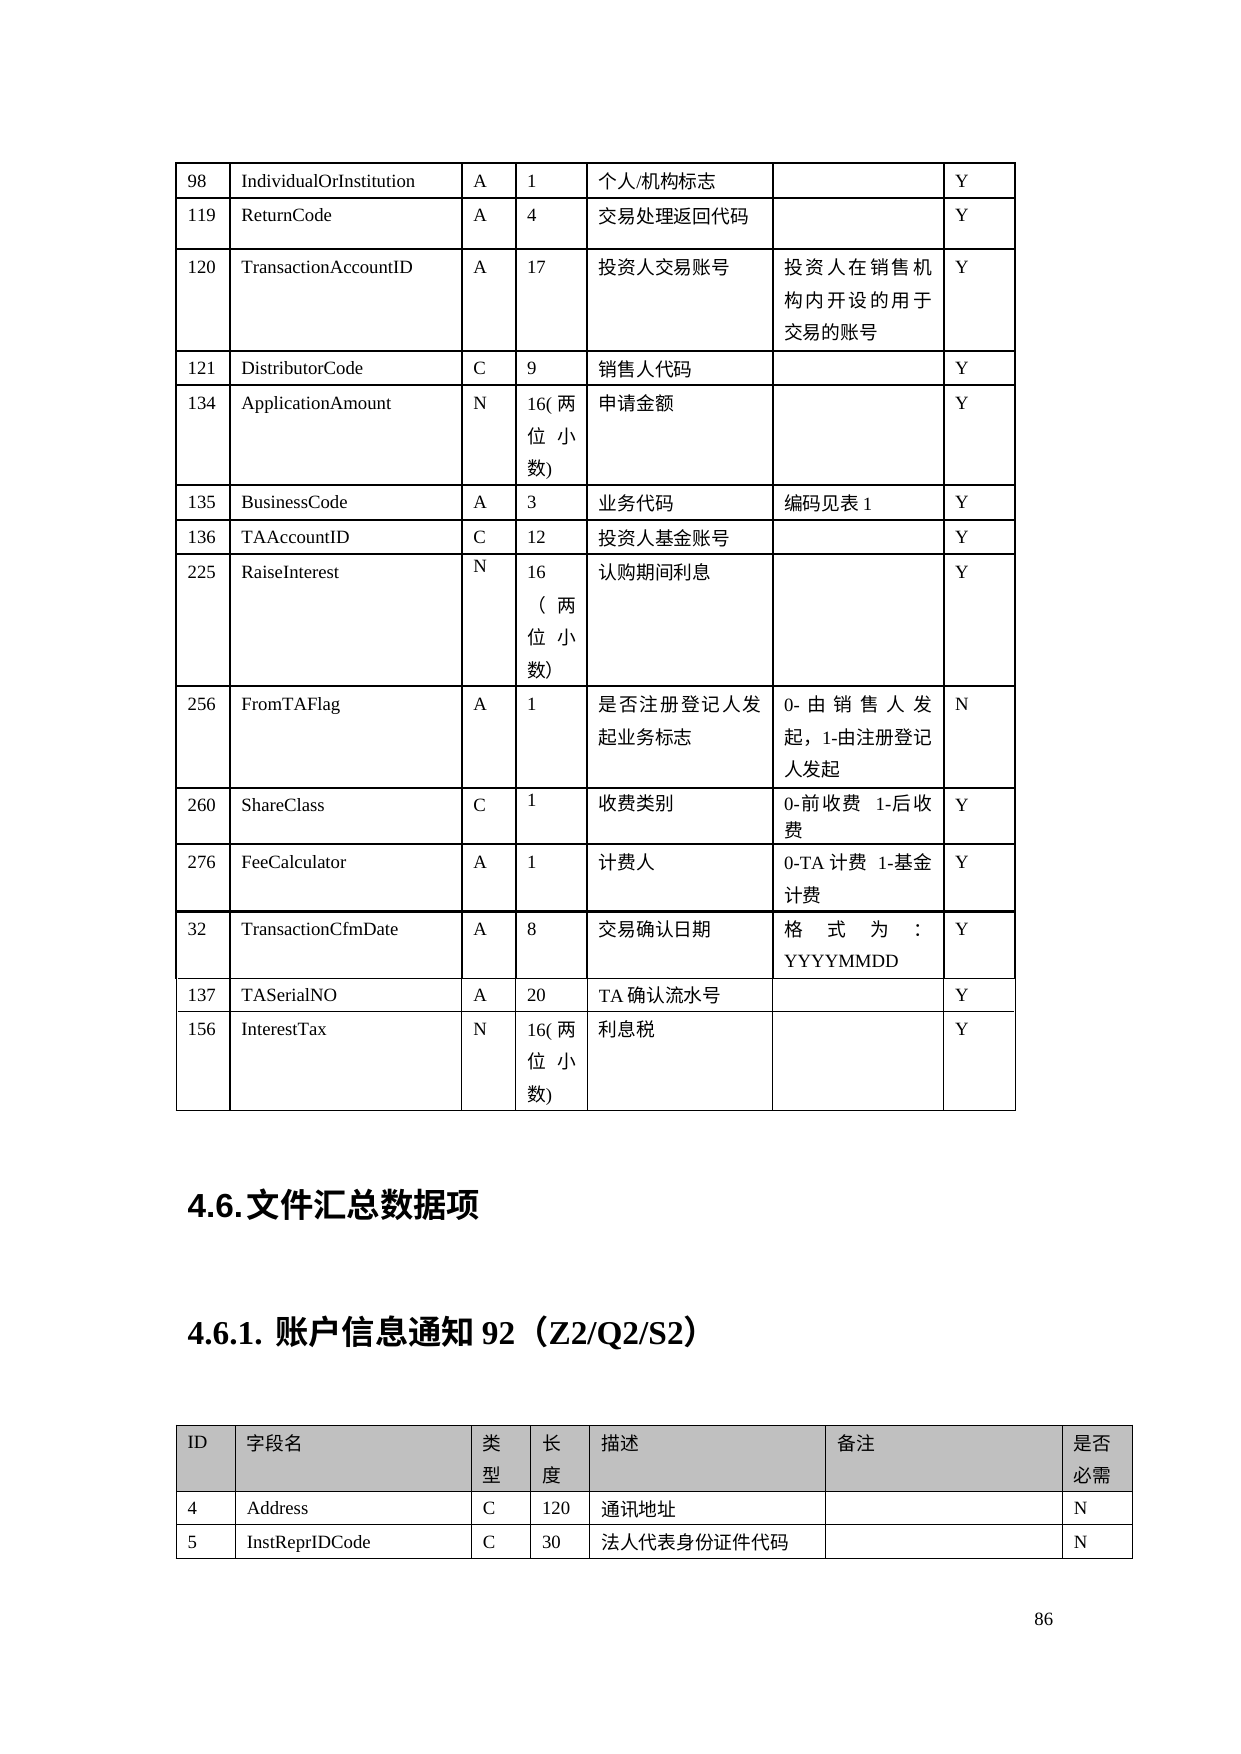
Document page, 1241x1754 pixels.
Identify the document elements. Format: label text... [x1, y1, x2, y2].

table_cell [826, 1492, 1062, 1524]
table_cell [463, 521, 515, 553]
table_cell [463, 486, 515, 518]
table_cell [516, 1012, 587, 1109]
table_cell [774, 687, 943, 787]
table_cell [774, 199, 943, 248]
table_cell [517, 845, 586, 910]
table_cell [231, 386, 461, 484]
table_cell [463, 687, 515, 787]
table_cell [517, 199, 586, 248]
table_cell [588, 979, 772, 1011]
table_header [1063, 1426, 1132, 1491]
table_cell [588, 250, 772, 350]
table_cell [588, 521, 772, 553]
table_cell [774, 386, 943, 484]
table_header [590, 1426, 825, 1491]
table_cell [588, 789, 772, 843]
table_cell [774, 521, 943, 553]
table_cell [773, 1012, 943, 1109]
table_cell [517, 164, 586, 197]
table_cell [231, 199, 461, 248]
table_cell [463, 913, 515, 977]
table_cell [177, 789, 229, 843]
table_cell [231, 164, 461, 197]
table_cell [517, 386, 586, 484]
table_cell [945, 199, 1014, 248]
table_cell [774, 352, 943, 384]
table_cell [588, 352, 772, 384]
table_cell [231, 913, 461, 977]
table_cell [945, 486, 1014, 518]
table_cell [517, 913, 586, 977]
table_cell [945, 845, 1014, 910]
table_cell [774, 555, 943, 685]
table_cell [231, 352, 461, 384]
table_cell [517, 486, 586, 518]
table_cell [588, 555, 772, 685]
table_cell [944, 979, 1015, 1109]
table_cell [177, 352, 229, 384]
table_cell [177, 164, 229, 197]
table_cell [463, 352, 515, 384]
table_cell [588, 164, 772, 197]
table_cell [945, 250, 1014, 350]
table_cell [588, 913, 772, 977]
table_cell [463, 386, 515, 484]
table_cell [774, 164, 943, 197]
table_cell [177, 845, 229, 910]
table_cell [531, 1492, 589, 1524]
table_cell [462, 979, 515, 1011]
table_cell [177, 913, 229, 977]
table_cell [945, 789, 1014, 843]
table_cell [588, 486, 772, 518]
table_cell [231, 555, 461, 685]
subtitle 账户信息通知92（Z2/Q2/S2） [187, 1297, 1053, 1362]
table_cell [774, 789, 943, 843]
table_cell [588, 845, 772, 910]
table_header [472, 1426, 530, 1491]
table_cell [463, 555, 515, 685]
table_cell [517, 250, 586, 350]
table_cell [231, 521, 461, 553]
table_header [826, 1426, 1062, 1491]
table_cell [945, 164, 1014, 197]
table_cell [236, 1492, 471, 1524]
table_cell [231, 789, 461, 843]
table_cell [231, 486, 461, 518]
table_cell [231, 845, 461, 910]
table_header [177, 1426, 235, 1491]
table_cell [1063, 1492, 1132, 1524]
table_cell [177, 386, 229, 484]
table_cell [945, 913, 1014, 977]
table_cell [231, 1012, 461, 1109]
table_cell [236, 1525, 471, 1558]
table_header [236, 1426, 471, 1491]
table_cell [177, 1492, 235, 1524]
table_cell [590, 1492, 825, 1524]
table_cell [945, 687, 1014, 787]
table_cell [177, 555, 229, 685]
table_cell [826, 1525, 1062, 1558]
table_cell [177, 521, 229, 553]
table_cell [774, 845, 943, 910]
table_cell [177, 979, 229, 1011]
subtitle 文件汇总数据项 [187, 1170, 1053, 1235]
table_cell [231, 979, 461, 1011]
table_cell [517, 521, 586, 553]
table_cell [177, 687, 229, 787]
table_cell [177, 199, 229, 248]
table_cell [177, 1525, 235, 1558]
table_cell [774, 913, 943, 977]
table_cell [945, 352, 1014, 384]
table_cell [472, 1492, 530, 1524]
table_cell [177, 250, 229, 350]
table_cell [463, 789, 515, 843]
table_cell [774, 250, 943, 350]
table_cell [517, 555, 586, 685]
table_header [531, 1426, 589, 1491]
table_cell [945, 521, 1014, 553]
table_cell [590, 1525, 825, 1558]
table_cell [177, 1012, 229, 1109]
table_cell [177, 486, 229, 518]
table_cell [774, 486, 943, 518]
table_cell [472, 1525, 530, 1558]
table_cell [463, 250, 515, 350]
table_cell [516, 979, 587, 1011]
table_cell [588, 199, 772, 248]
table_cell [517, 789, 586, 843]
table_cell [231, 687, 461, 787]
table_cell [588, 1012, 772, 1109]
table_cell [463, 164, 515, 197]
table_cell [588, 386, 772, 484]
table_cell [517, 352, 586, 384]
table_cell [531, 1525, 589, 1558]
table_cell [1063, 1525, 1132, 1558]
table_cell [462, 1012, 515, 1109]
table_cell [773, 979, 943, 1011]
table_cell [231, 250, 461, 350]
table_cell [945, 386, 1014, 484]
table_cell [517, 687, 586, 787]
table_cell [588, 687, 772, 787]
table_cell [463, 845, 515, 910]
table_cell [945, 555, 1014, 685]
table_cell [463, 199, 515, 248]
